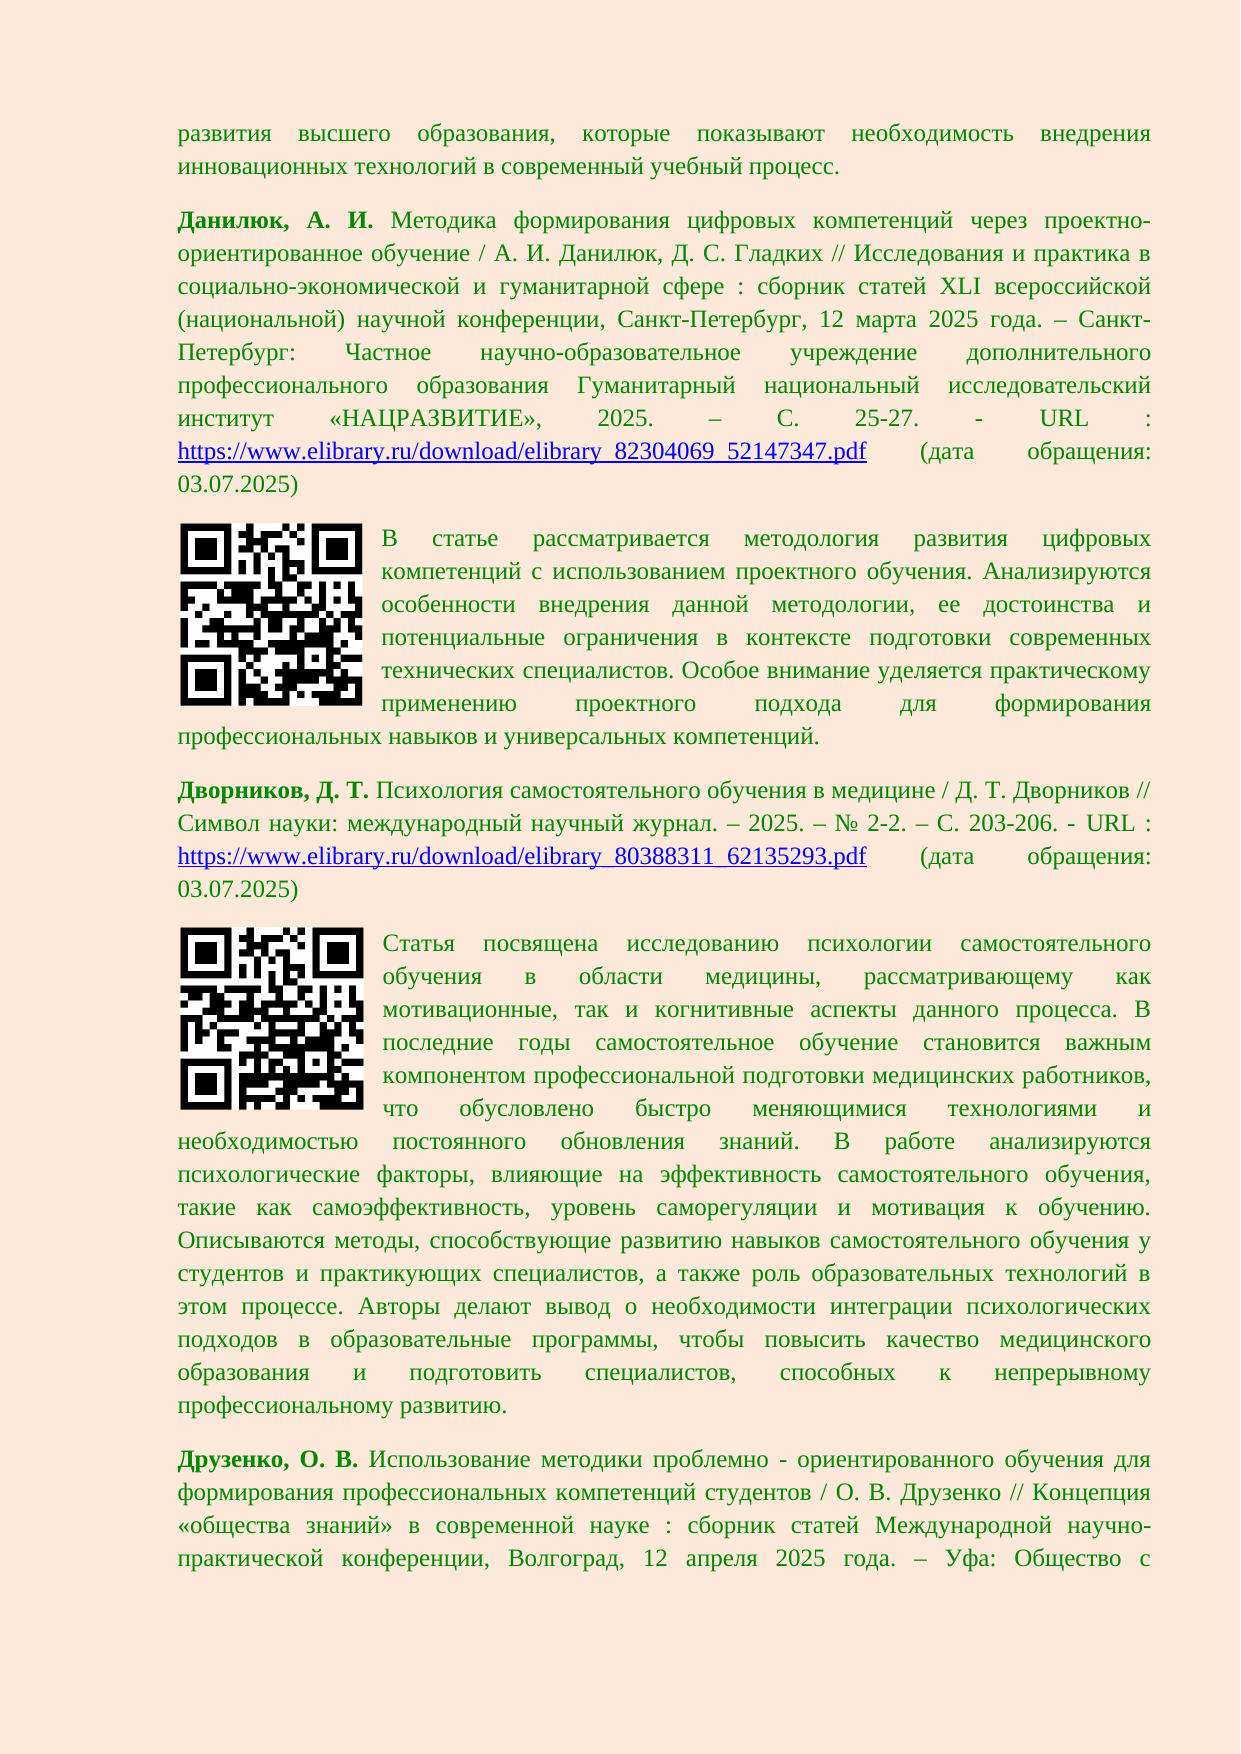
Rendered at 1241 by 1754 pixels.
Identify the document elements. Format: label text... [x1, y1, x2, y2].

text В статье рассматривается методология развития цифровых компетенций с использованием проектного обучения. Анализируются особенности внедрения данной методологии, ее достоинства и потенциальные ограничения в контексте подготовки современных технических специалистов. Особое внимание уделяется практическому применению проектного подхода для формирования профессиональных навыков и универсальных компетенций. [177, 523, 1152, 750]
picture [180, 523, 363, 706]
text Статья посвящена исследованию психологии самостоятельного обучения в области медицины, рассматривающему как мотивационные, так и когнитивные аспекты данного процесса. В последние годы самостоятельное обучение становится важным компонентом профессиональной подготовки медицинских работников, что обусловлено быстро меняющимися технологиями и необходимостью постоянного обновления знаний. В работе анализируются психологические факторы, влияющие на эффективность самостоятельного обучения, такие как самоэффективность, уровень саморегуляции и мотивация к обучению. Описываются методы, способствующие развитию навыков самостоятельного обучения у студентов и практикующих специалистов, а также роль образовательных технологий в этом процессе. Авторы делают вывод о необходимости интеграции психологических подходов в образовательные программы, чтобы повысить качество медицинского образования и подготовить специалистов, способных к непрерывному профессиональному развитию. [177, 928, 1152, 1419]
text Данилюк, А. И. Методика формирования цифровых компетенций через проектно-ориентированное обучение / А. И. Данилюк, Д. С. Гладких // Исследования и практика в социально-экономической и гуманитарной сфере : сборник статей XLI всероссийской (национальной) научной конференции, Санкт-Петербург, 12 марта 2025 года. – Санкт-Петербург: Частное научно-образовательное учреждение дополнительного профессионального образования Гуманитарный национальный исследовательский институт «НАЦРАЗВИТИЕ», 2025. – С. 25-27. - URL : https://www.elibrary.ru/download/elibrary_82304069_52147347.pdf (дата обращения: 03.07.2025) [177, 205, 1152, 498]
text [177, 1444, 1152, 1572]
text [177, 118, 1152, 180]
picture [180, 927, 364, 1110]
text Дворников, Д. Т. Психология самостоятельного обучения в медицине / Д. Т. Дворников // Символ науки: международный научный журнал. – 2025. – № 2-2. – С. 203-206. - URL : https://www.elibrary.ru/download/elibrary_80388311_62135293.pdf (дата обращения: 03.07.2025) [177, 775, 1152, 903]
